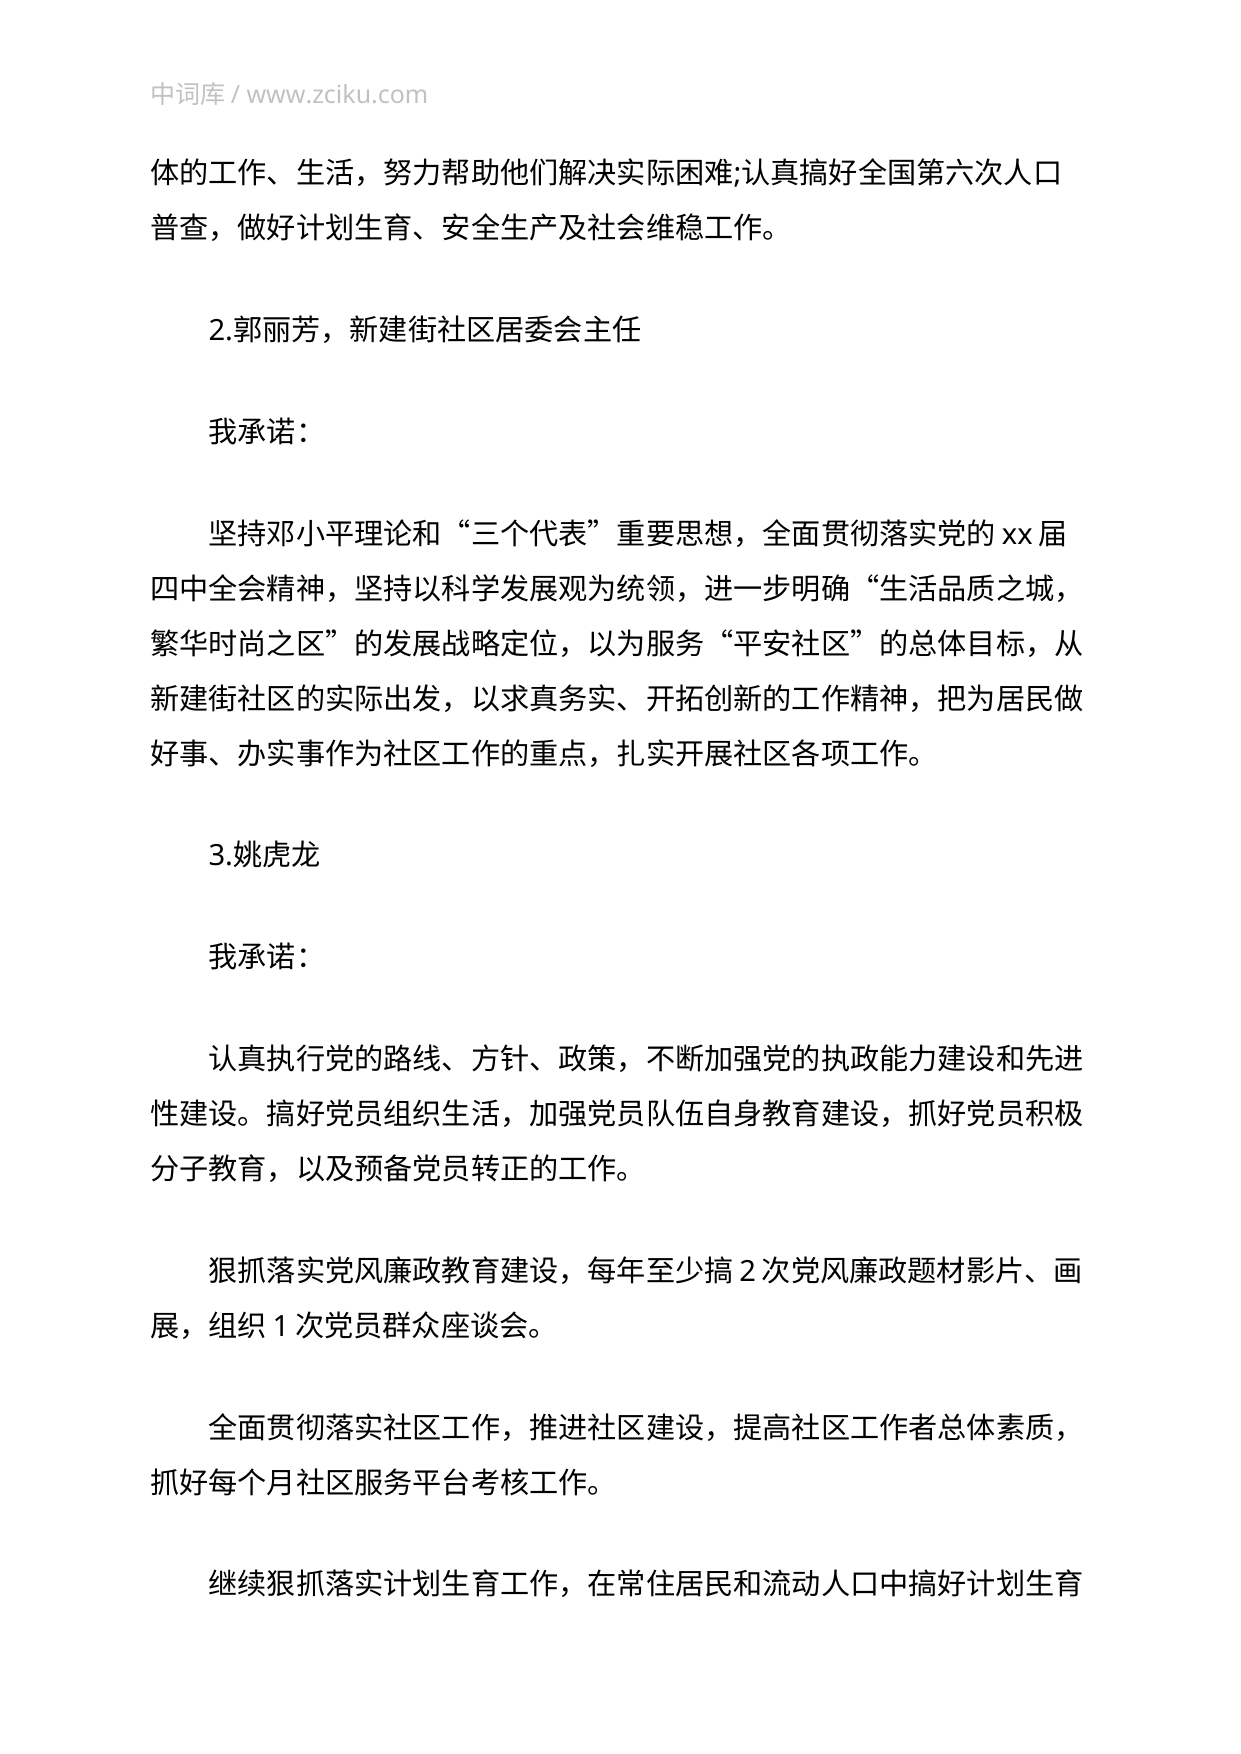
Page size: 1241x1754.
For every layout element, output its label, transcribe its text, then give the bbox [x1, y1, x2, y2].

text 全面贯彻落实社区工作，推进社区建设，提高社区工作者总体素质，抓好每个月社区服务平台考核工作。 [150, 1404, 1090, 1501]
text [150, 1561, 1090, 1603]
text 认真执行党的路线、方针、政策，不断加强党的执政能力建设和先进性建设。搞好党员组织生活，加强党员队伍自身教育建设，抓好党员积极分子教育，以及预备党员转正的工作。 [150, 1036, 1090, 1188]
text 我承诺： [150, 934, 1090, 976]
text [150, 150, 1090, 247]
text 坚持邓小平理论和“三个代表”重要思想，全面贯彻落实党的xx届四中全会精神，坚持以科学发展观为统领，进一步明确“生活品质之城，繁华时尚之区”的发展战略定位，以为服务“平安社区”的总体目标，从新建街社区的实际出发，以求真务实、开拓创新的工作精神，把为居民做好事、办实事作为社区工作的重点，扎实开展社区各项工作。 [150, 511, 1090, 772]
text 我承诺： [150, 409, 1090, 451]
text 2.郭丽芳，新建街社区居委会主任 [150, 307, 1090, 349]
text 3.姚虎龙 [150, 832, 1090, 874]
text 狠抓落实党风廉政教育建设，每年至少搞2次党风廉政题材影片、画展，组织1次党员群众座谈会。 [150, 1247, 1090, 1345]
